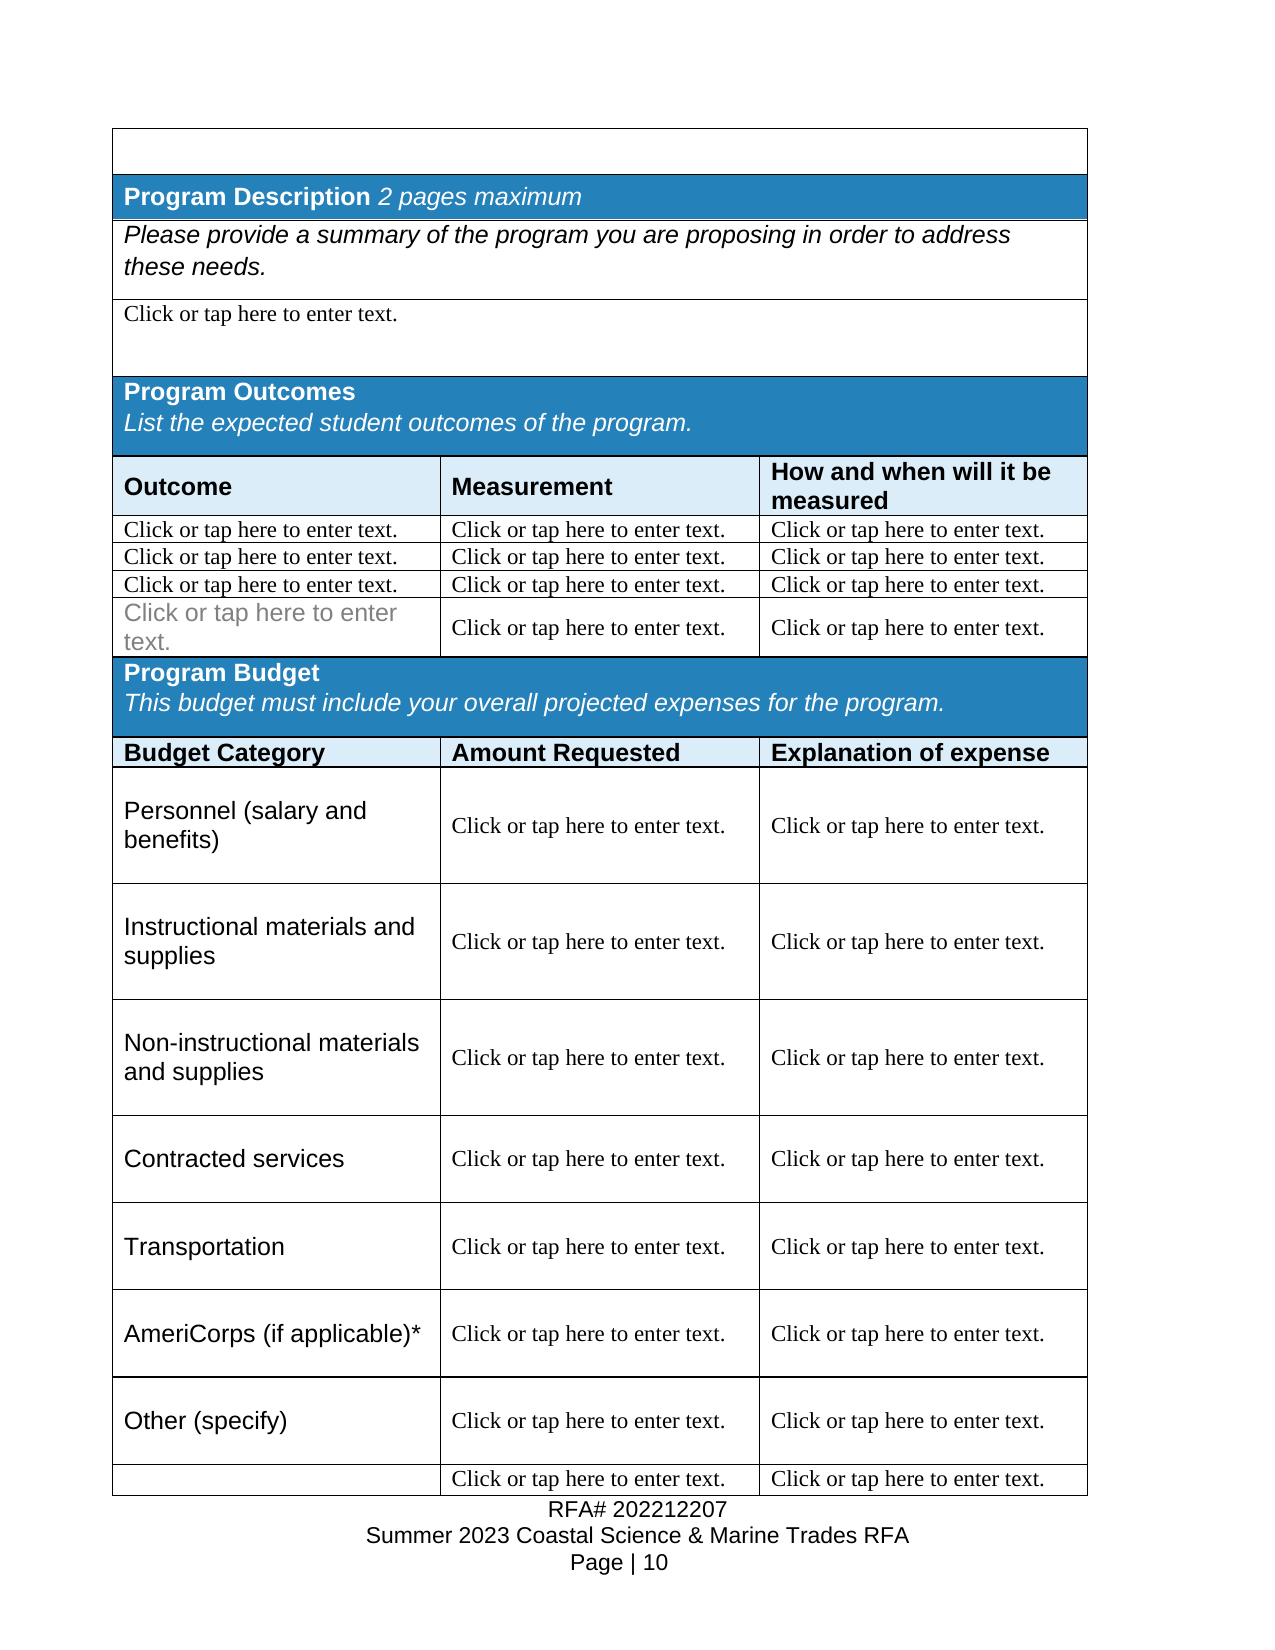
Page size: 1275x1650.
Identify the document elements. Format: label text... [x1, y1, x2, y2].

table_header How and when will it be measured [760, 457, 1087, 515]
table_cell Program Description 2 pages maximum [113, 175, 1087, 219]
table_cell Other (specify) [113, 1378, 440, 1464]
table_cell Non-instructional materials and supplies [113, 1000, 440, 1114]
table_header Amount Requested [441, 738, 759, 766]
table_cell Contracted services [113, 1116, 440, 1202]
table_cell AmeriCorps (if applicable)* [113, 1290, 440, 1376]
table_header Program Budget This budget must include your overall projected expenses for the program. [113, 658, 1087, 736]
table_cell [113, 598, 440, 656]
table_cell Please provide a summary of the program you are proposing in order to address these needs. [113, 221, 1087, 299]
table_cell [113, 1465, 440, 1495]
table_cell [113, 300, 1087, 376]
table_cell Transportation [113, 1203, 440, 1289]
table_cell [113, 516, 440, 542]
table_header Outcome [113, 457, 440, 515]
table_cell [113, 129, 1087, 174]
table_header Measurement [441, 457, 759, 515]
table_cell Program Outcomes List the expected student outcomes of the program. [113, 377, 1087, 455]
table_cell Personnel (salary and benefits) [113, 768, 440, 882]
table_header Budget Category [113, 738, 440, 766]
table_cell Instructional materials and supplies [113, 884, 440, 998]
table_header Explanation of expense [760, 738, 1087, 766]
